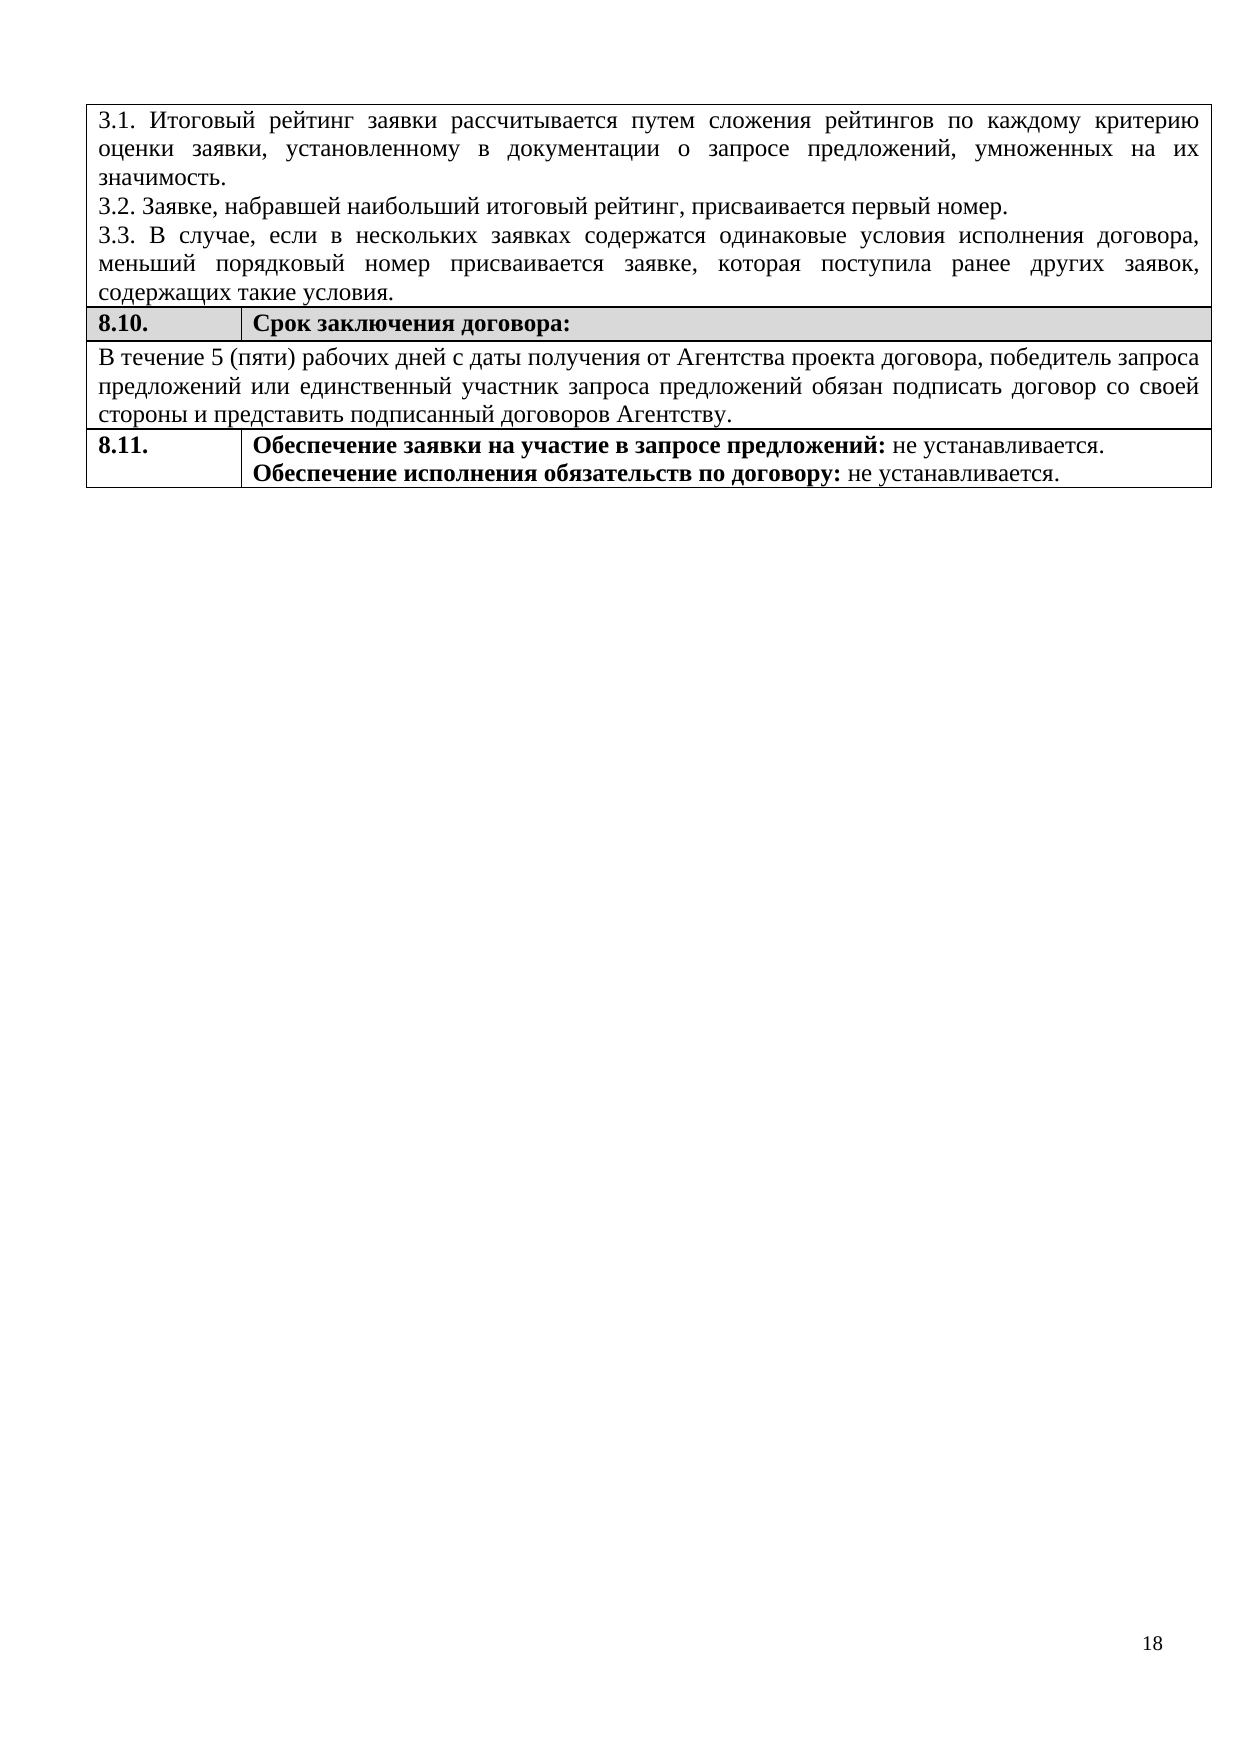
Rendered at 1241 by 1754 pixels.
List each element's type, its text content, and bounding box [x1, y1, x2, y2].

table_cell 8.11. [87, 430, 241, 487]
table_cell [87, 105, 1211, 306]
table_cell В течение 5 (пяти) рабочих дней с даты получения от Агентства проекта договора, победитель запроса предложений или единственный участник запроса предложений обязан подписать договор со своей стороны и представить подписанный договоров Агентству. [87, 342, 1211, 428]
table_cell Обеспечение заявки на участие в запросе предложений: не устанавливается. Обеспечение исполнения обязательств по договору: не устанавливается. [242, 430, 1211, 487]
table_cell 8.10. [87, 308, 241, 340]
table_cell Срок заключения договора: [242, 308, 1211, 340]
